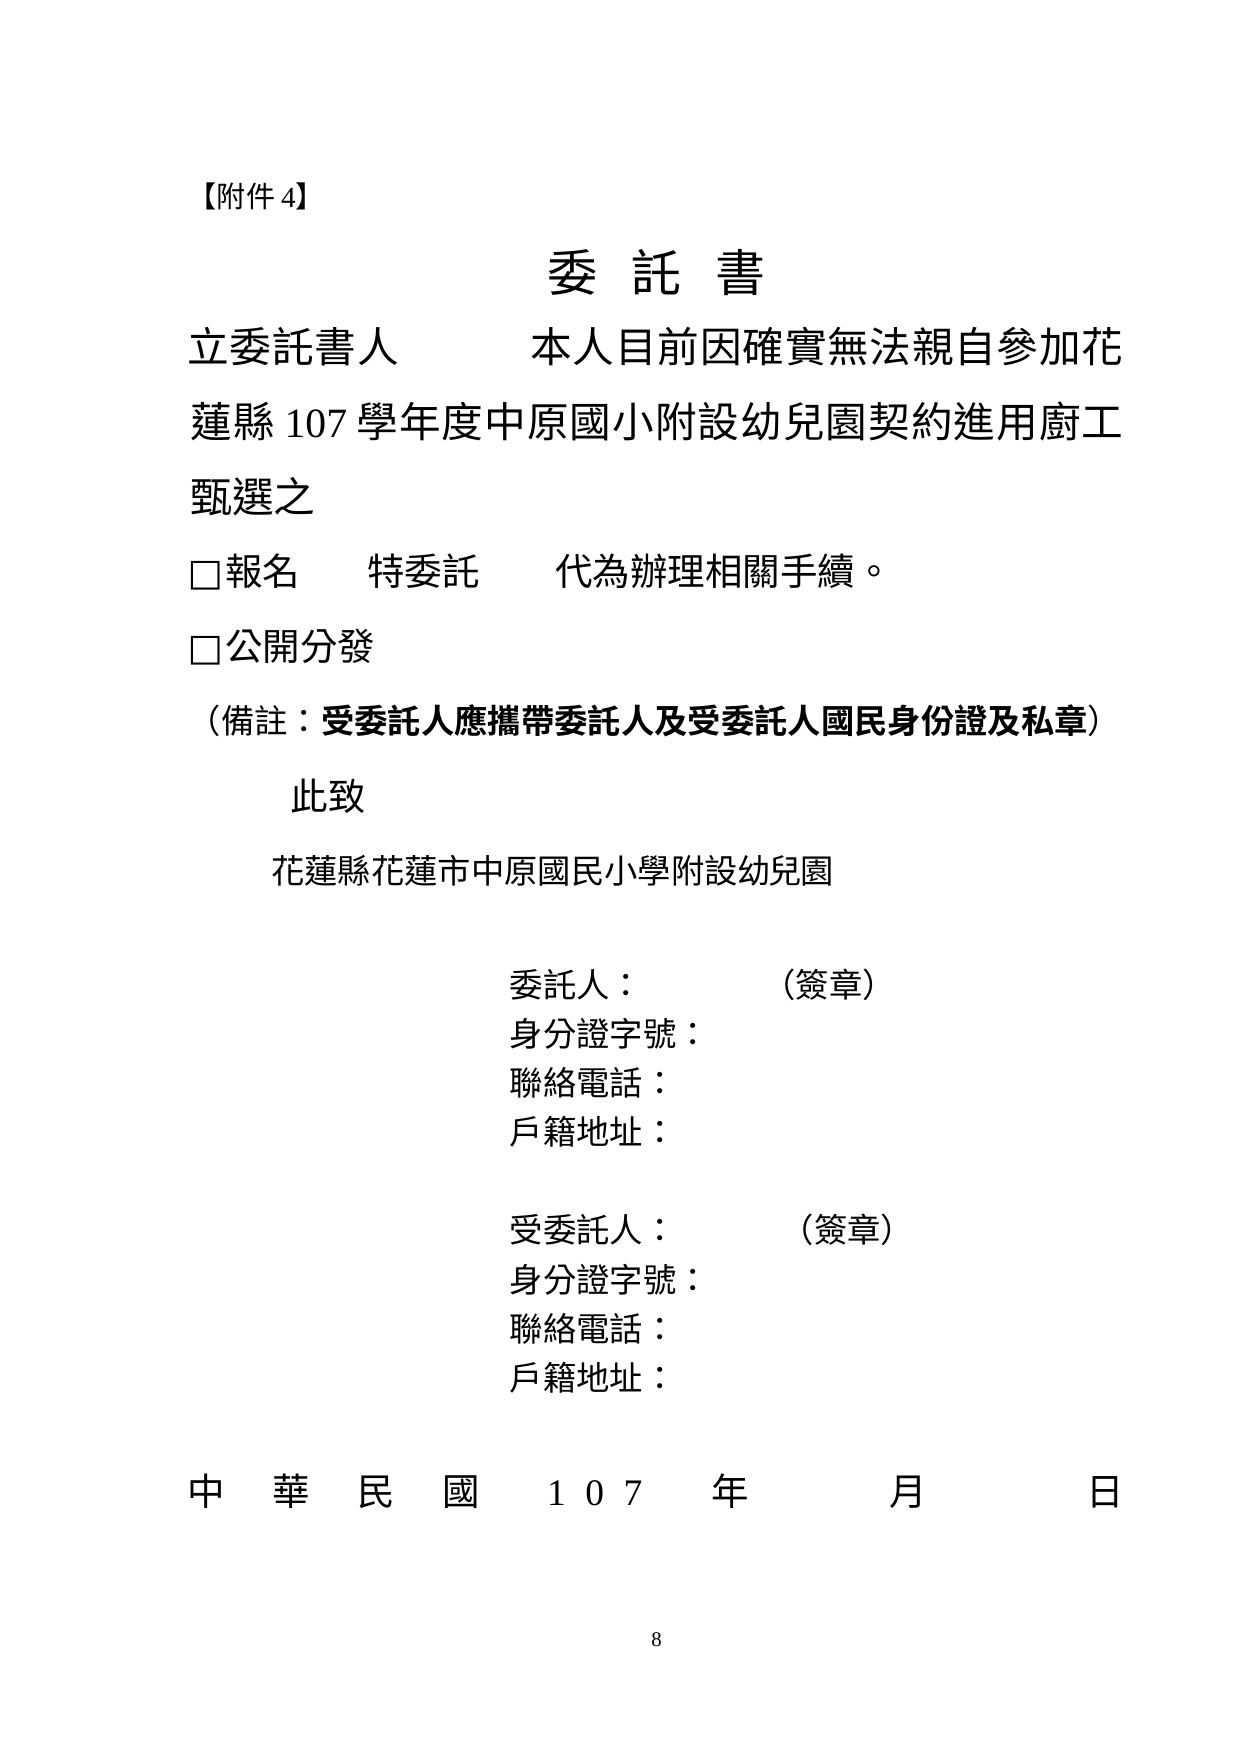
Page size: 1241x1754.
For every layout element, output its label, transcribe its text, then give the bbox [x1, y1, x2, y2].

text （備註：受委託人應攜帶委託人及受委託人國民身份證及私章） [187, 682, 1125, 757]
text 身分證字號： [187, 1013, 1125, 1054]
text 立委託書人 本人目前因確實無法親自參加花蓮縣107學年度中原國小附設幼兒園契約進用廚工甄選之 [187, 307, 1125, 532]
text 聯絡電話： [187, 1062, 1125, 1104]
text 【附件4】 [187, 157, 1125, 232]
list 公開分發 [187, 607, 1125, 682]
text 此致 [187, 757, 1125, 832]
list 中 華 民 國 1 0 7 年 月 日 [187, 1451, 1125, 1526]
text 委託人： （簽章） [187, 964, 1125, 1005]
text 花蓮縣花蓮市中原國民小學附設幼兒園 [187, 832, 1125, 907]
list 報名 特委託 代為辦理相關手續。 [187, 532, 1125, 607]
text 身分證字號： [187, 1259, 1125, 1300]
text 戶籍地址： [187, 1357, 1125, 1399]
text 聯絡電話： [187, 1308, 1125, 1349]
text 受委託人： （簽章） [187, 1209, 1125, 1251]
text 戶籍地址： [187, 1111, 1125, 1153]
text 委 託 書 [187, 232, 1125, 307]
